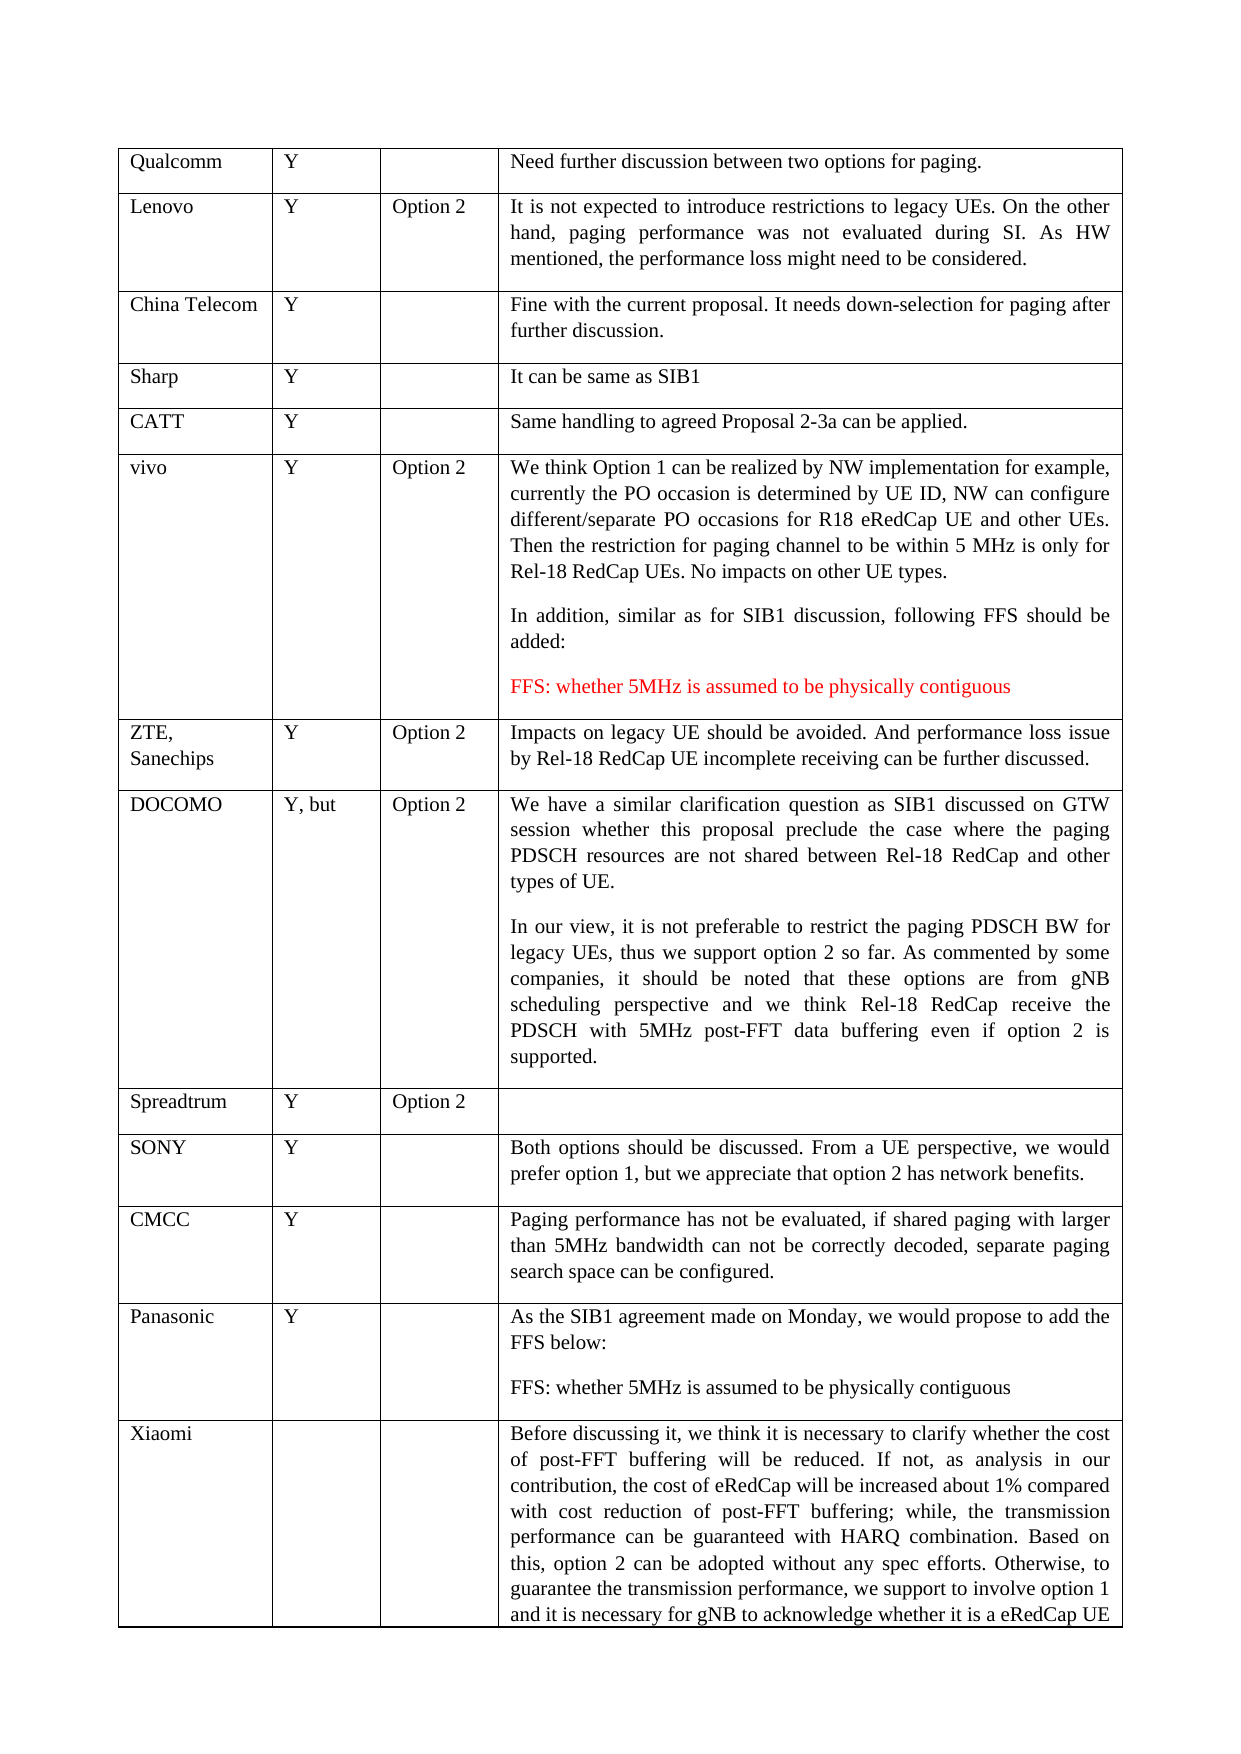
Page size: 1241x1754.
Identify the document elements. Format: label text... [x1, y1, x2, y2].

table_cell Lenovo [119, 194, 272, 291]
table_cell DOCOMO [119, 791, 272, 1088]
table_cell Xiaomi [119, 1421, 272, 1626]
table_cell Spreadtrum [119, 1089, 272, 1134]
table_cell [381, 364, 498, 408]
table_cell We have a similar clarification question as SIB1 discussed on GTW session whether this proposal preclude the case where the paging PDSCH resources are not shared between Rel-18 RedCap and other types of UE. In our view, it is not preferable to restrict the paging PDSCH BW for legacy UEs, thus we support option 2 so far. As commented by some companies, it should be noted that these options are from gNB scheduling perspective and we think Rel-18 RedCap receive the PDSCH with 5MHz post-FFT data buffering even if option 2 is supported. [499, 791, 1122, 1088]
table_cell Impacts on legacy UE should be avoided. And performance loss issue by Rel-18 RedCap UE incomplete receiving can be further discussed. [499, 720, 1122, 790]
table_cell Y [273, 720, 380, 790]
table_cell Y [273, 149, 380, 193]
table_cell Option 2 [381, 455, 498, 719]
table_cell Qualcomm [119, 149, 272, 193]
table_cell Both options should be discussed. From a UE perspective, we would prefer option 1, but we appreciate that option 2 has network benefits. [499, 1135, 1122, 1206]
table_cell Y [273, 194, 380, 291]
table_cell SONY [119, 1135, 272, 1206]
table_cell CATT [119, 409, 272, 454]
table_cell Y [273, 1304, 380, 1420]
table_cell Option 2 [381, 720, 498, 790]
table_cell Y [273, 364, 380, 408]
table_cell Option 2 [381, 791, 498, 1088]
table_cell [381, 292, 498, 362]
table_cell Y [273, 409, 380, 454]
table_cell [381, 1135, 498, 1206]
table_cell Y [273, 455, 380, 719]
table_cell Y [273, 1207, 380, 1303]
table_cell It is not expected to introduce restrictions to legacy UEs. On the other hand, paging performance was not evaluated during SI. As HW mentioned, the performance loss might need to be considered. [499, 194, 1122, 291]
table_cell Sharp [119, 364, 272, 408]
table_cell vivo [119, 455, 272, 719]
table_cell Fine with the current proposal. It needs down-selection for paging after further discussion. [499, 292, 1122, 362]
table_cell Paging performance has not be evaluated, if shared paging with larger than 5MHz bandwidth can not be correctly decoded, separate paging search space can be configured. [499, 1207, 1122, 1303]
table_cell ZTE, Sanechips [119, 720, 272, 790]
table_cell Need further discussion between two options for paging. [499, 149, 1122, 193]
table_cell As the SIB1 agreement made on Monday, we would propose to add the FFS below: FFS: whether 5MHz is assumed to be physically contiguous [499, 1304, 1122, 1420]
table_cell [499, 1089, 1122, 1134]
table_cell CMCC [119, 1207, 272, 1303]
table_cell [499, 1421, 1122, 1626]
table_cell Option 2 [381, 194, 498, 291]
table_cell Y [273, 292, 380, 362]
table_cell [273, 1421, 380, 1626]
table_cell Y [273, 1089, 380, 1134]
table_cell Option 2 [381, 1089, 498, 1134]
table_cell Y [273, 1135, 380, 1206]
table_cell [381, 1421, 498, 1626]
table_cell It can be same as SIB1 [499, 364, 1122, 408]
table_cell Same handling to agreed Proposal 2-3a can be applied. [499, 409, 1122, 454]
table_cell [381, 409, 498, 454]
table_cell Y, but [273, 791, 380, 1088]
table_cell China Telecom [119, 292, 272, 362]
table_cell We think Option 1 can be realized by NW implementation for example, currently the PO occasion is determined by UE ID, NW can configure different/separate PO occasions for R18 eRedCap UE and other UEs. Then the restriction for paging channel to be within 5 MHz is only for Rel-18 RedCap UEs. No impacts on other UE types. In addition, similar as for SIB1 discussion, following FFS should be added: FFS: whether 5MHz is assumed to be physically contiguous [499, 455, 1122, 719]
table_cell [381, 149, 498, 193]
table_cell [381, 1304, 498, 1420]
table_cell Panasonic [119, 1304, 272, 1420]
table_cell [381, 1207, 498, 1303]
